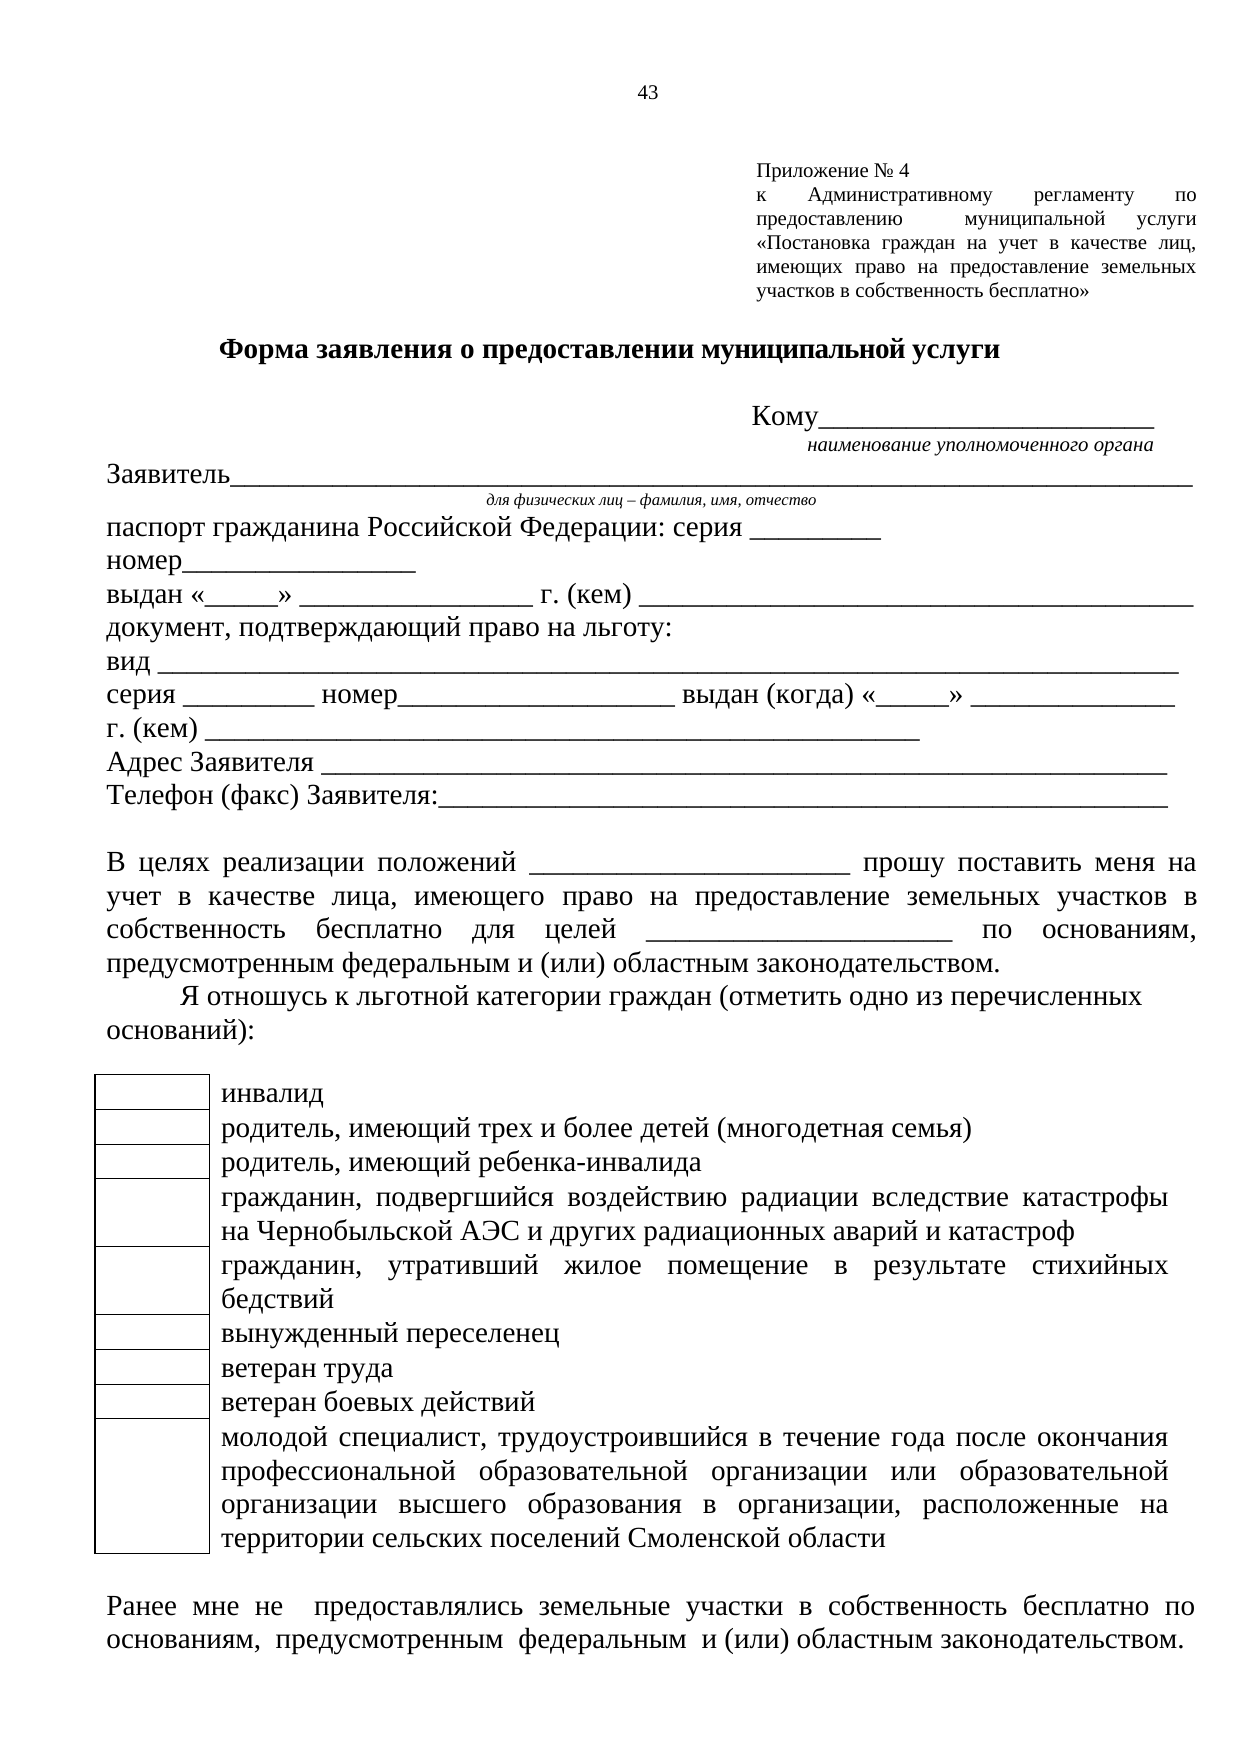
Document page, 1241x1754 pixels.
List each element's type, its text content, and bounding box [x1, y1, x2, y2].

text Ранее мне не предоставлялись земельные участки в собственность бесплатно по основаниям, предусмотренным федеральным и (или) областным законодательством. [106, 1588, 1196, 1655]
text Приложение № 4 [756, 158, 1196, 182]
text Адрес Заявителя __________________________________________________________ [106, 744, 1196, 777]
table_cell родитель, имеющий ребенка-инвалида [210, 1144, 1181, 1178]
text документ, подтверждающий право на льготу: [106, 609, 1196, 643]
table_cell [96, 1110, 209, 1143]
table_cell [96, 1145, 209, 1178]
table_cell вынужденный переселенец [210, 1314, 1181, 1349]
table_header инвалид [210, 1074, 1181, 1109]
text оснований): [106, 1012, 1196, 1046]
table_cell ветеран боевых действий [210, 1384, 1181, 1418]
text вид ______________________________________________________________________ [106, 643, 1196, 677]
text к Административному регламенту по предоставлению муниципальной услуги «Постановка граждан на учет в качестве лиц, имеющих право на предоставление земельных участков в собственность бесплатно» [756, 182, 1196, 302]
text паспорт гражданина Российской Федерации: серия _________ номер________________ [106, 509, 1196, 576]
table_cell молодой специалист, трудоустроившийся в течение года после окончания профессиональной образовательной организации или образовательной организации высшего образования в организации, расположенные на территории сельских поселений Смоленской области [210, 1418, 1181, 1553]
text выдан «_____» ________________ г. (кем) ______________________________________ [106, 576, 1196, 609]
table_cell [96, 1385, 209, 1418]
table_cell [96, 1247, 209, 1314]
table_cell родитель, имеющий трех и более детей (многодетная семья) [210, 1109, 1181, 1143]
table_cell ветеран труда [210, 1349, 1181, 1383]
text серия _________ номер___________________ выдан (когда) «_____» ______________ г. (кем) _________________________________________________ [106, 677, 1196, 744]
text для физических лиц – фамилия, имя, отчество [106, 490, 1196, 509]
table_cell [96, 1315, 209, 1349]
table_cell [96, 1179, 209, 1246]
text Телефон (факс) Заявителя:__________________________________________________ [106, 777, 1196, 811]
table_cell [96, 1419, 209, 1553]
text В целях реализации положений ______________________ прошу поставить меня на учет в качестве лица, имеющего право на предоставление земельных участков в собственность бесплатно для целей _____________________ по основаниям, предусмотренным федеральным и (или) областным законодательством. [106, 844, 1197, 978]
table_cell гражданин, подвергшийся воздействию радиации вследствие катастрофы на Чернобыльской АЭС и других радиационных аварий и катастроф [210, 1178, 1181, 1246]
table_header [96, 1075, 209, 1109]
text Заявитель__________________________________________________________________ [106, 456, 1196, 490]
text Я отношусь к льготной категории граждан (отметить одно из перечисленных [106, 978, 1196, 1012]
subtitle Форма заявления о предоставлении муниципальной услуги [106, 331, 1113, 365]
subtitle Кому_______________________ [106, 398, 1154, 432]
table_cell гражданин, утративший жилое помещение в результате стихийных бедствий [210, 1246, 1181, 1314]
table_cell [96, 1350, 209, 1383]
subtitle наименование уполномоченного органа [106, 432, 1154, 456]
